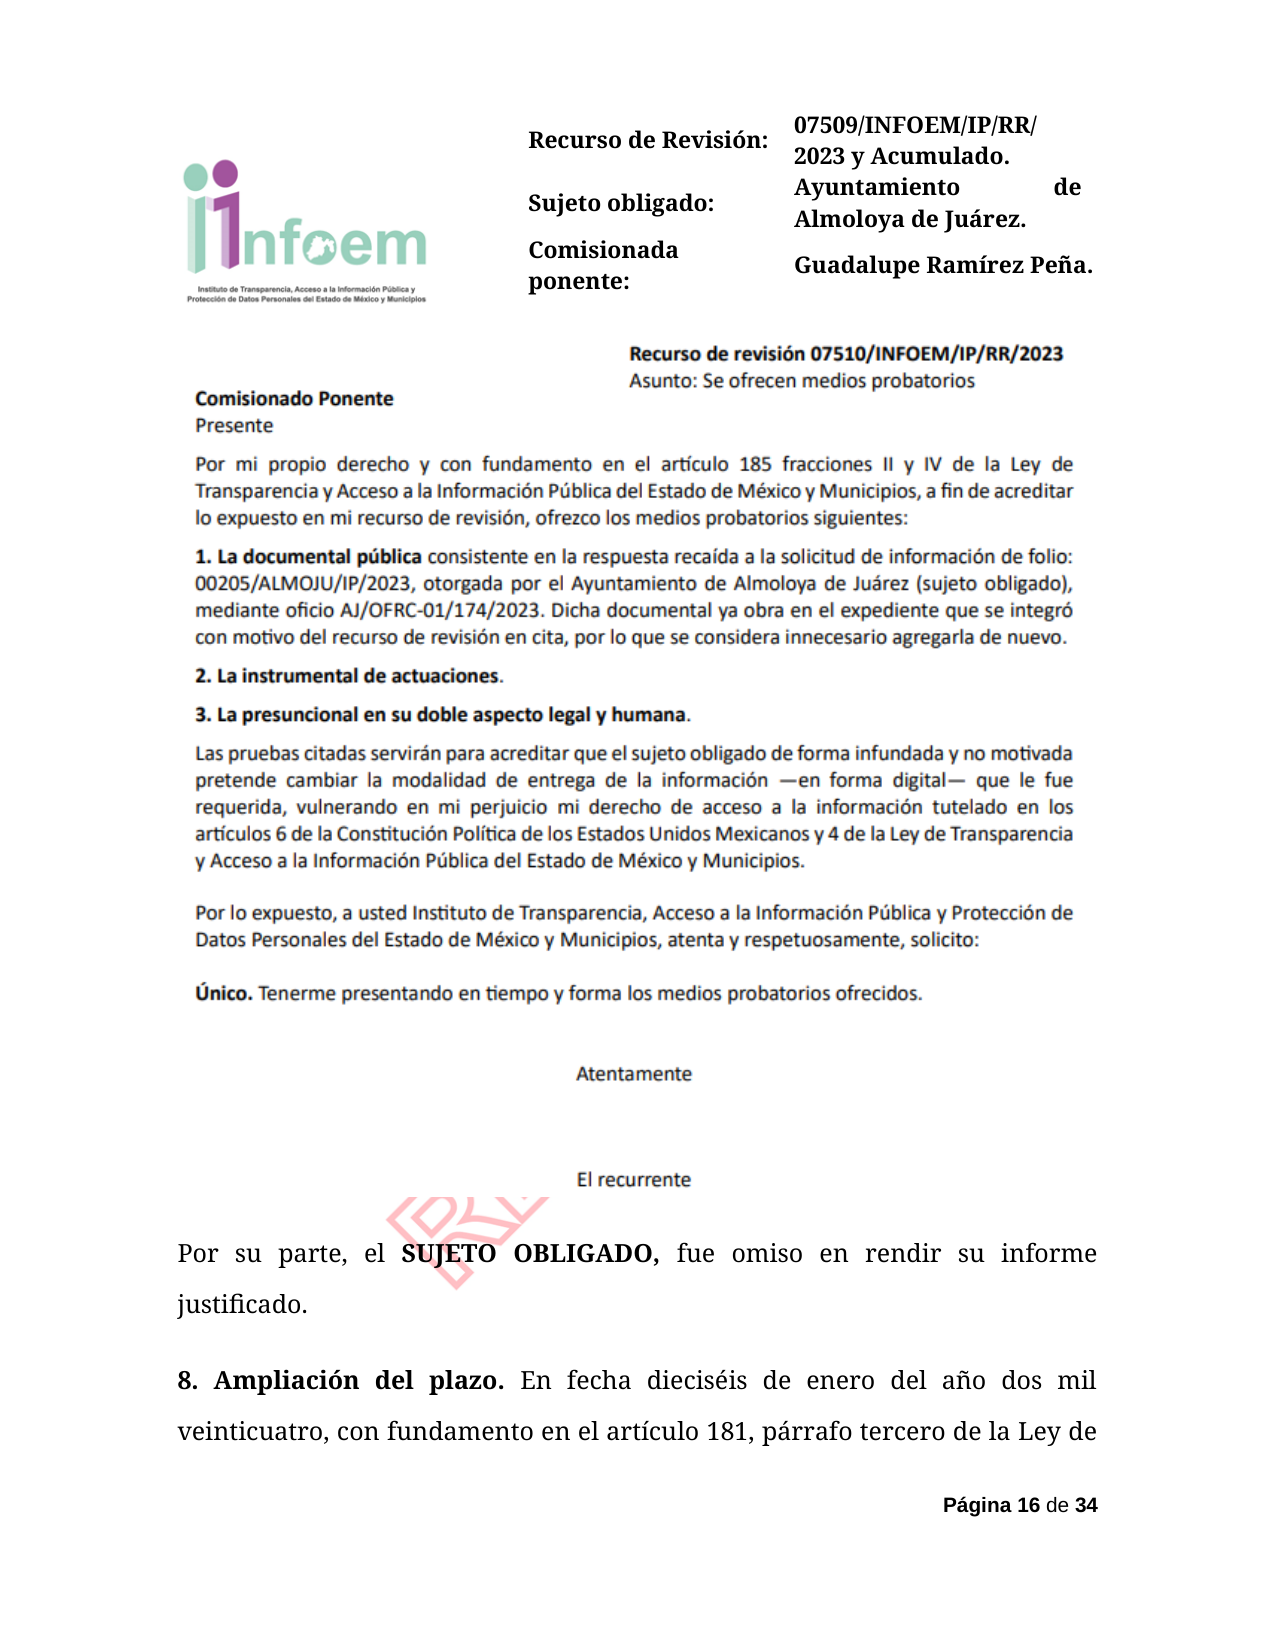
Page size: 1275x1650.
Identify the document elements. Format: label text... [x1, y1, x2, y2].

text Por su parte, el SUJETO OBLIGADO, fue omiso en rendir su informe justificado. [177, 1236, 1098, 1321]
picture [63, 99, 1275, 1650]
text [177, 1363, 1098, 1448]
